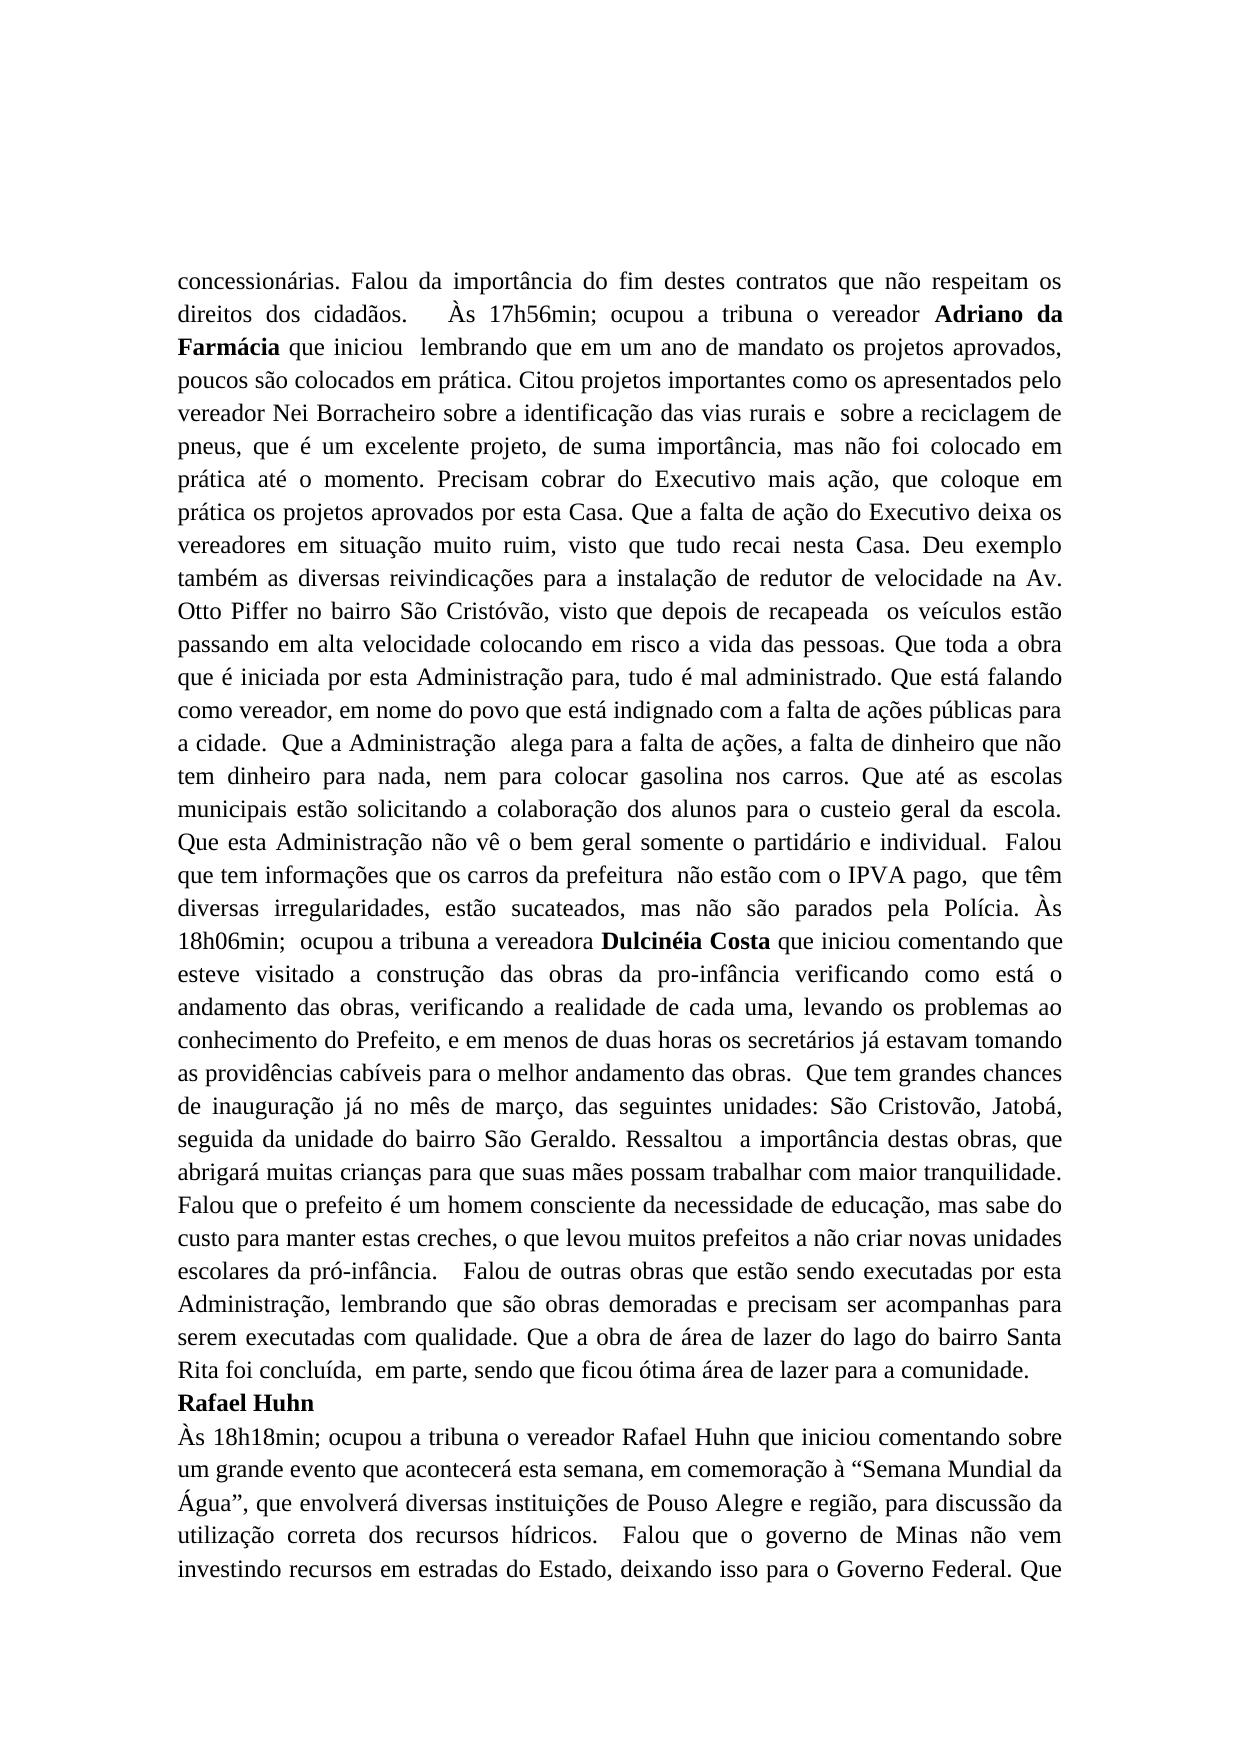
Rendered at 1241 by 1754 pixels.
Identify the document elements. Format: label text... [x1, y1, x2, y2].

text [177, 266, 1063, 1384]
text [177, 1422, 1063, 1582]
text Rafael Huhn [177, 1388, 1063, 1417]
